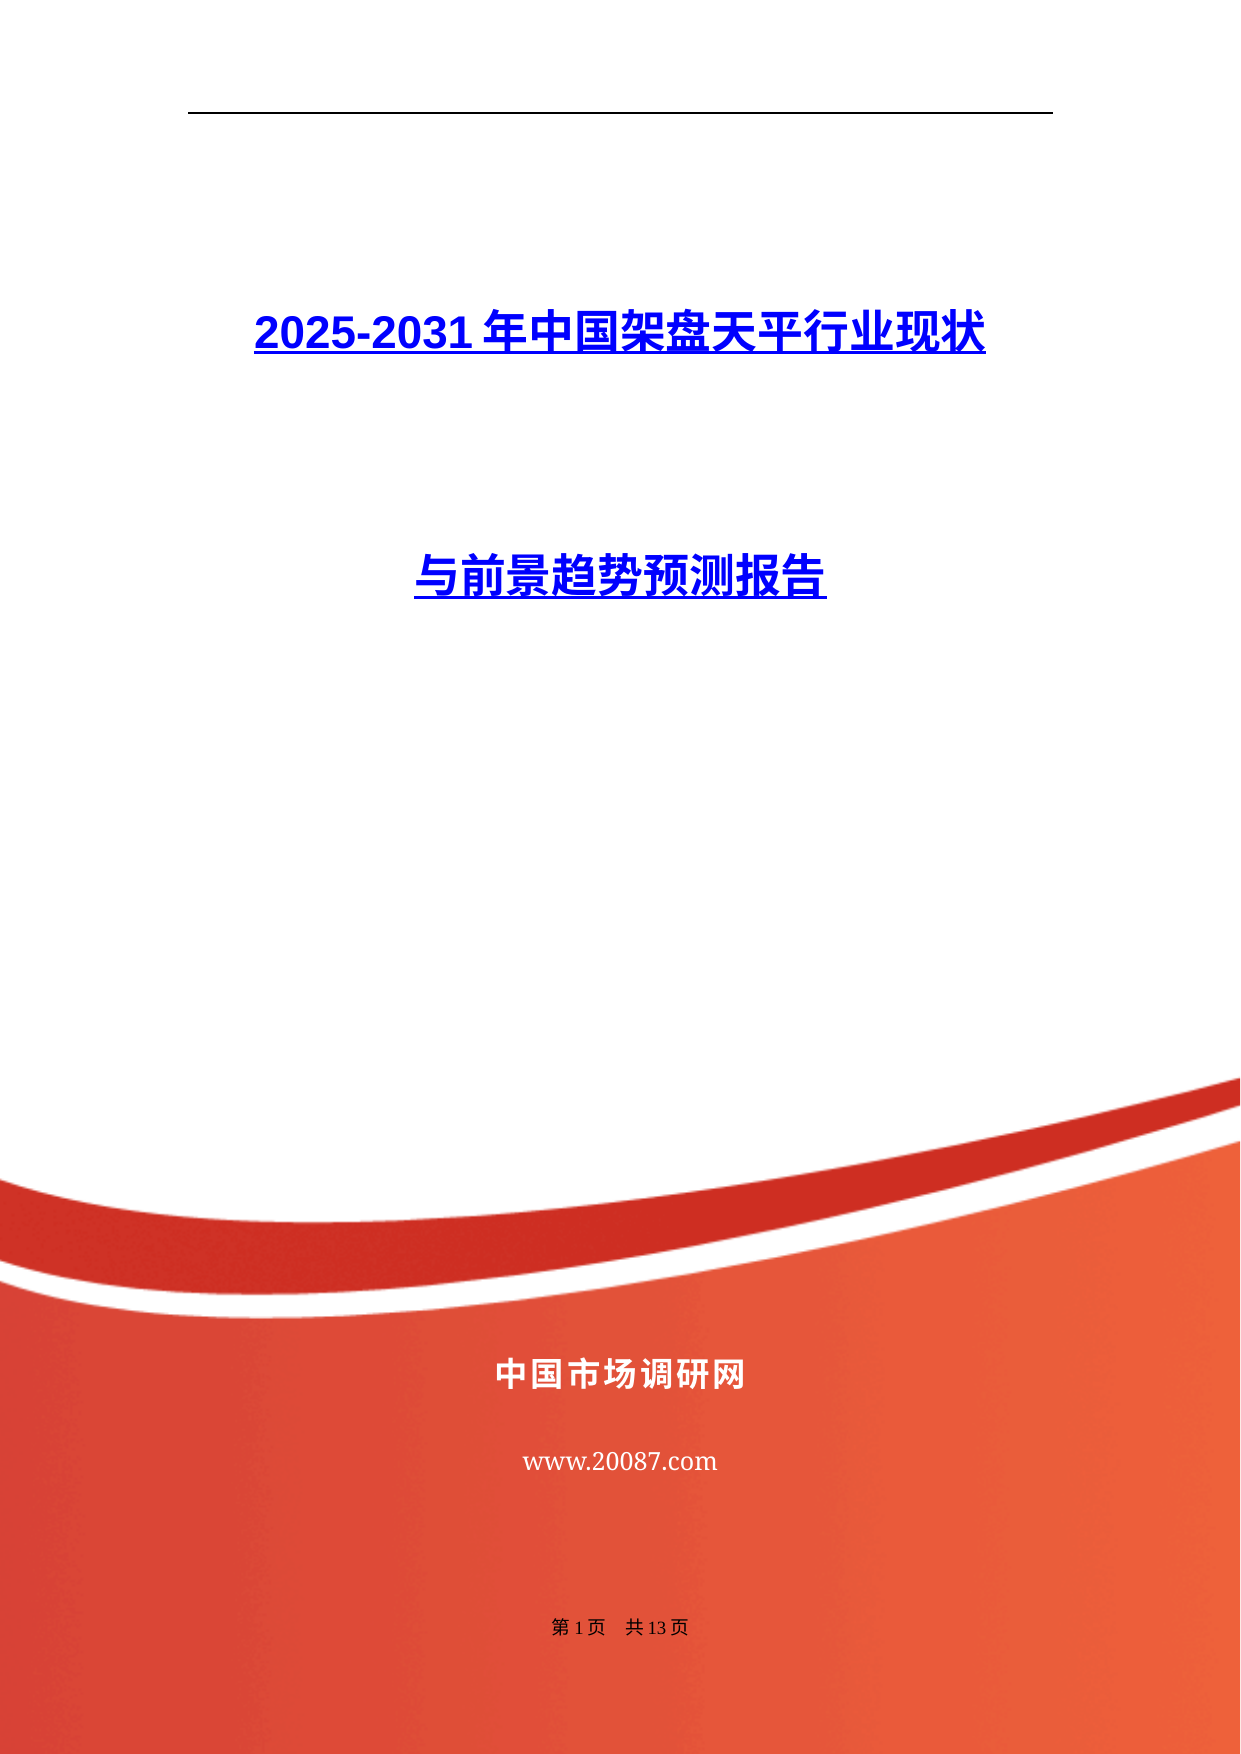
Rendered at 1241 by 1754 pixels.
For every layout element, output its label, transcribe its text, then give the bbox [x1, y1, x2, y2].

subtitle 中国市场调研网 [187, 1339, 1053, 1404]
table_header 2025-2031年中国架盘天平行业现状与前景趋势预测报告 [188, 207, 1053, 773]
picture [0, 1006, 1241, 1754]
text www.20087.com [187, 1428, 1053, 1493]
